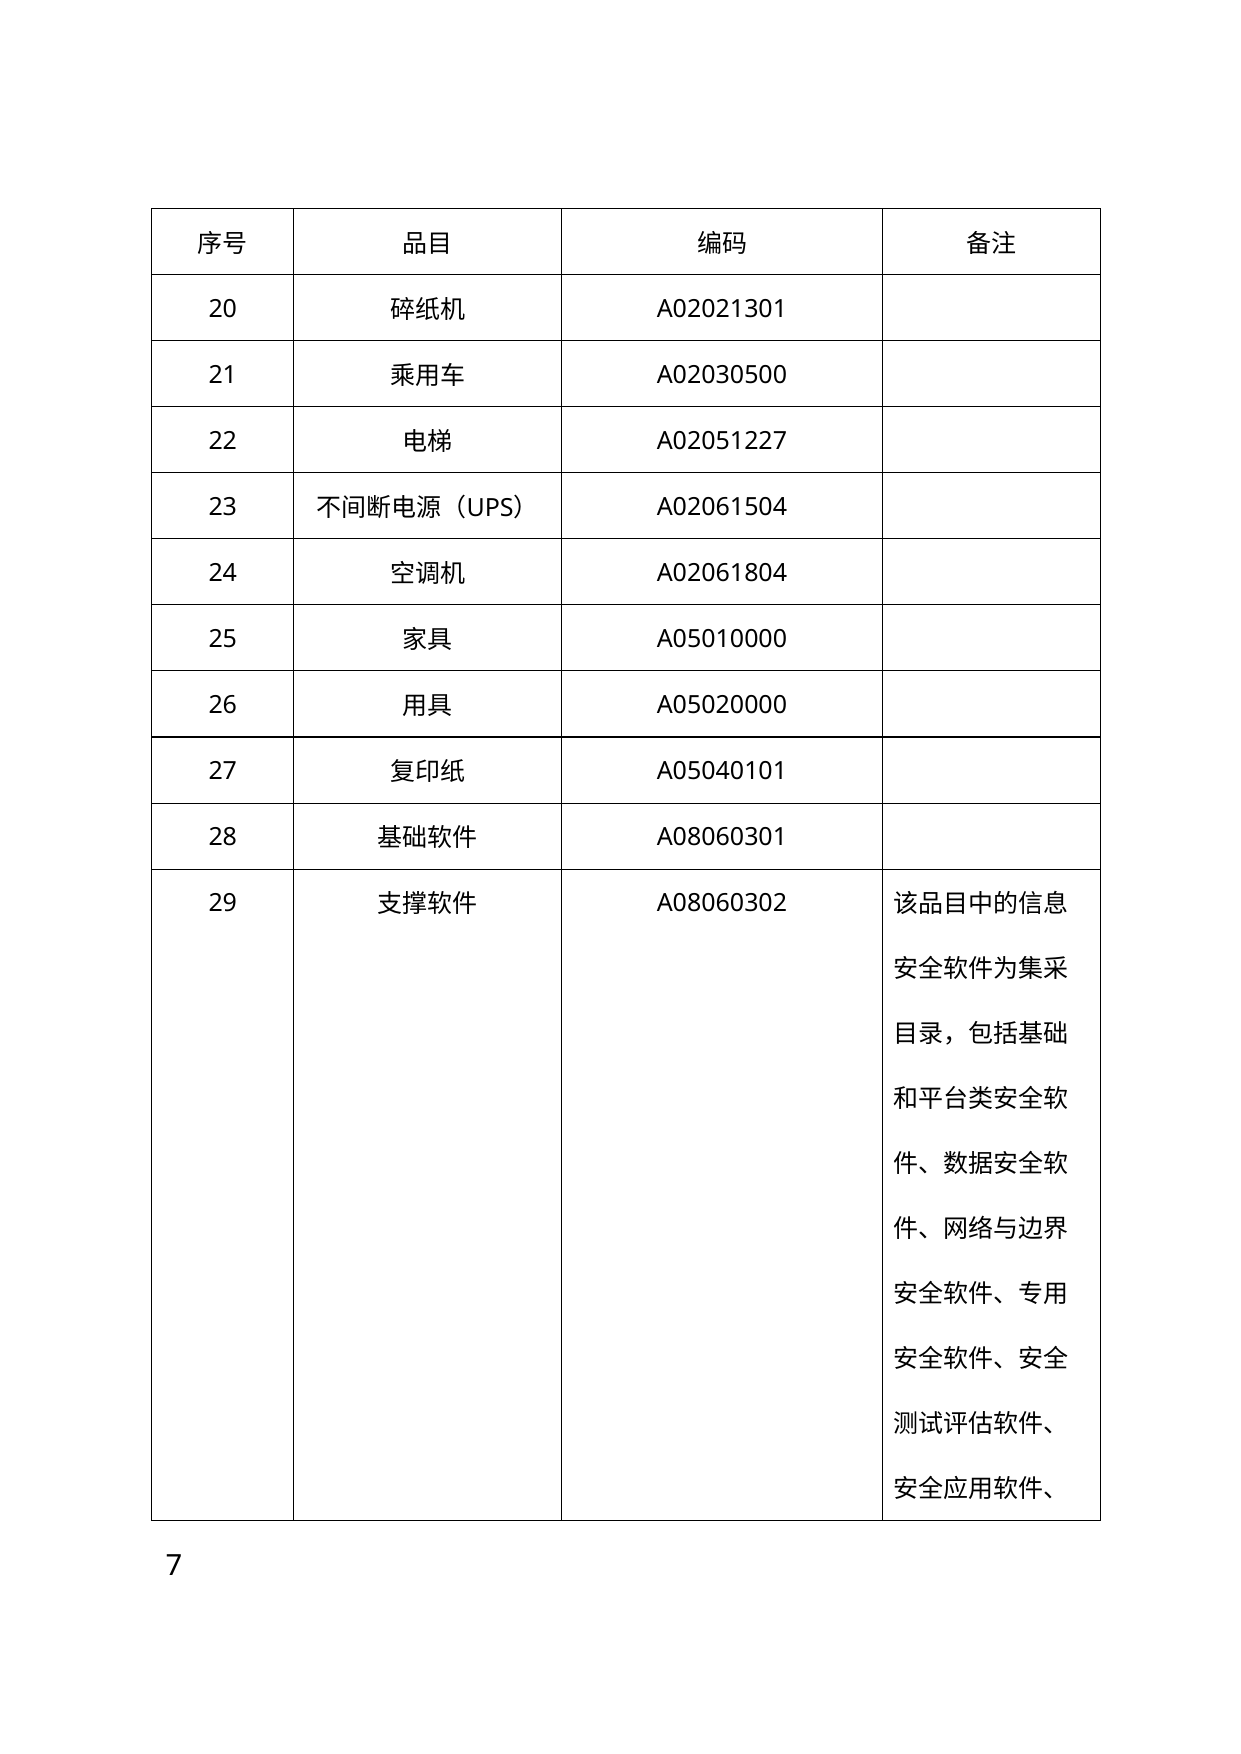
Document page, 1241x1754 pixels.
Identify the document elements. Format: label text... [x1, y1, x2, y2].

table_cell A08060302 [562, 870, 882, 1519]
table_cell 用具 [294, 671, 561, 736]
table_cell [883, 870, 1100, 1519]
table_cell 20 [152, 275, 293, 340]
table_cell A02021301 [562, 275, 882, 340]
table_cell [883, 275, 1100, 340]
table_cell 25 [152, 605, 293, 670]
table_cell 复印纸 [294, 738, 561, 802]
table_cell [883, 738, 1100, 802]
table_header 序号 [152, 209, 293, 274]
table_cell 23 [152, 473, 293, 538]
table_cell [883, 804, 1100, 868]
table_cell 26 [152, 671, 293, 736]
table_cell 空调机 [294, 539, 561, 604]
table_cell 碎纸机 [294, 275, 561, 340]
table_header 品目 [294, 209, 561, 274]
table_cell 22 [152, 407, 293, 472]
table_cell [883, 407, 1100, 472]
table_cell A02051227 [562, 407, 882, 472]
table_cell [883, 539, 1100, 604]
table_cell 28 [152, 804, 293, 868]
table_cell A08060301 [562, 804, 882, 868]
table_cell [883, 605, 1100, 670]
table_cell 支撑软件 [294, 870, 561, 1519]
table_cell A02061804 [562, 539, 882, 604]
table_cell A05010000 [562, 605, 882, 670]
table_cell [883, 671, 1100, 736]
table_cell 乘用车 [294, 341, 561, 406]
table_cell 家具 [294, 605, 561, 670]
table_cell 21 [152, 341, 293, 406]
table_cell A05020000 [562, 671, 882, 736]
table_header 备注 [883, 209, 1100, 274]
table_cell 基础软件 [294, 804, 561, 868]
table_cell [883, 341, 1100, 406]
table_cell A02030500 [562, 341, 882, 406]
table_cell 电梯 [294, 407, 561, 472]
table_header 编码 [562, 209, 882, 274]
table_cell A02061504 [562, 473, 882, 538]
table_cell [883, 473, 1100, 538]
table_cell 27 [152, 738, 293, 802]
table_cell 不间断电源（UPS） [294, 473, 561, 538]
table_cell A05040101 [562, 738, 882, 802]
table_cell 24 [152, 539, 293, 604]
table_cell 29 [152, 870, 293, 1519]
